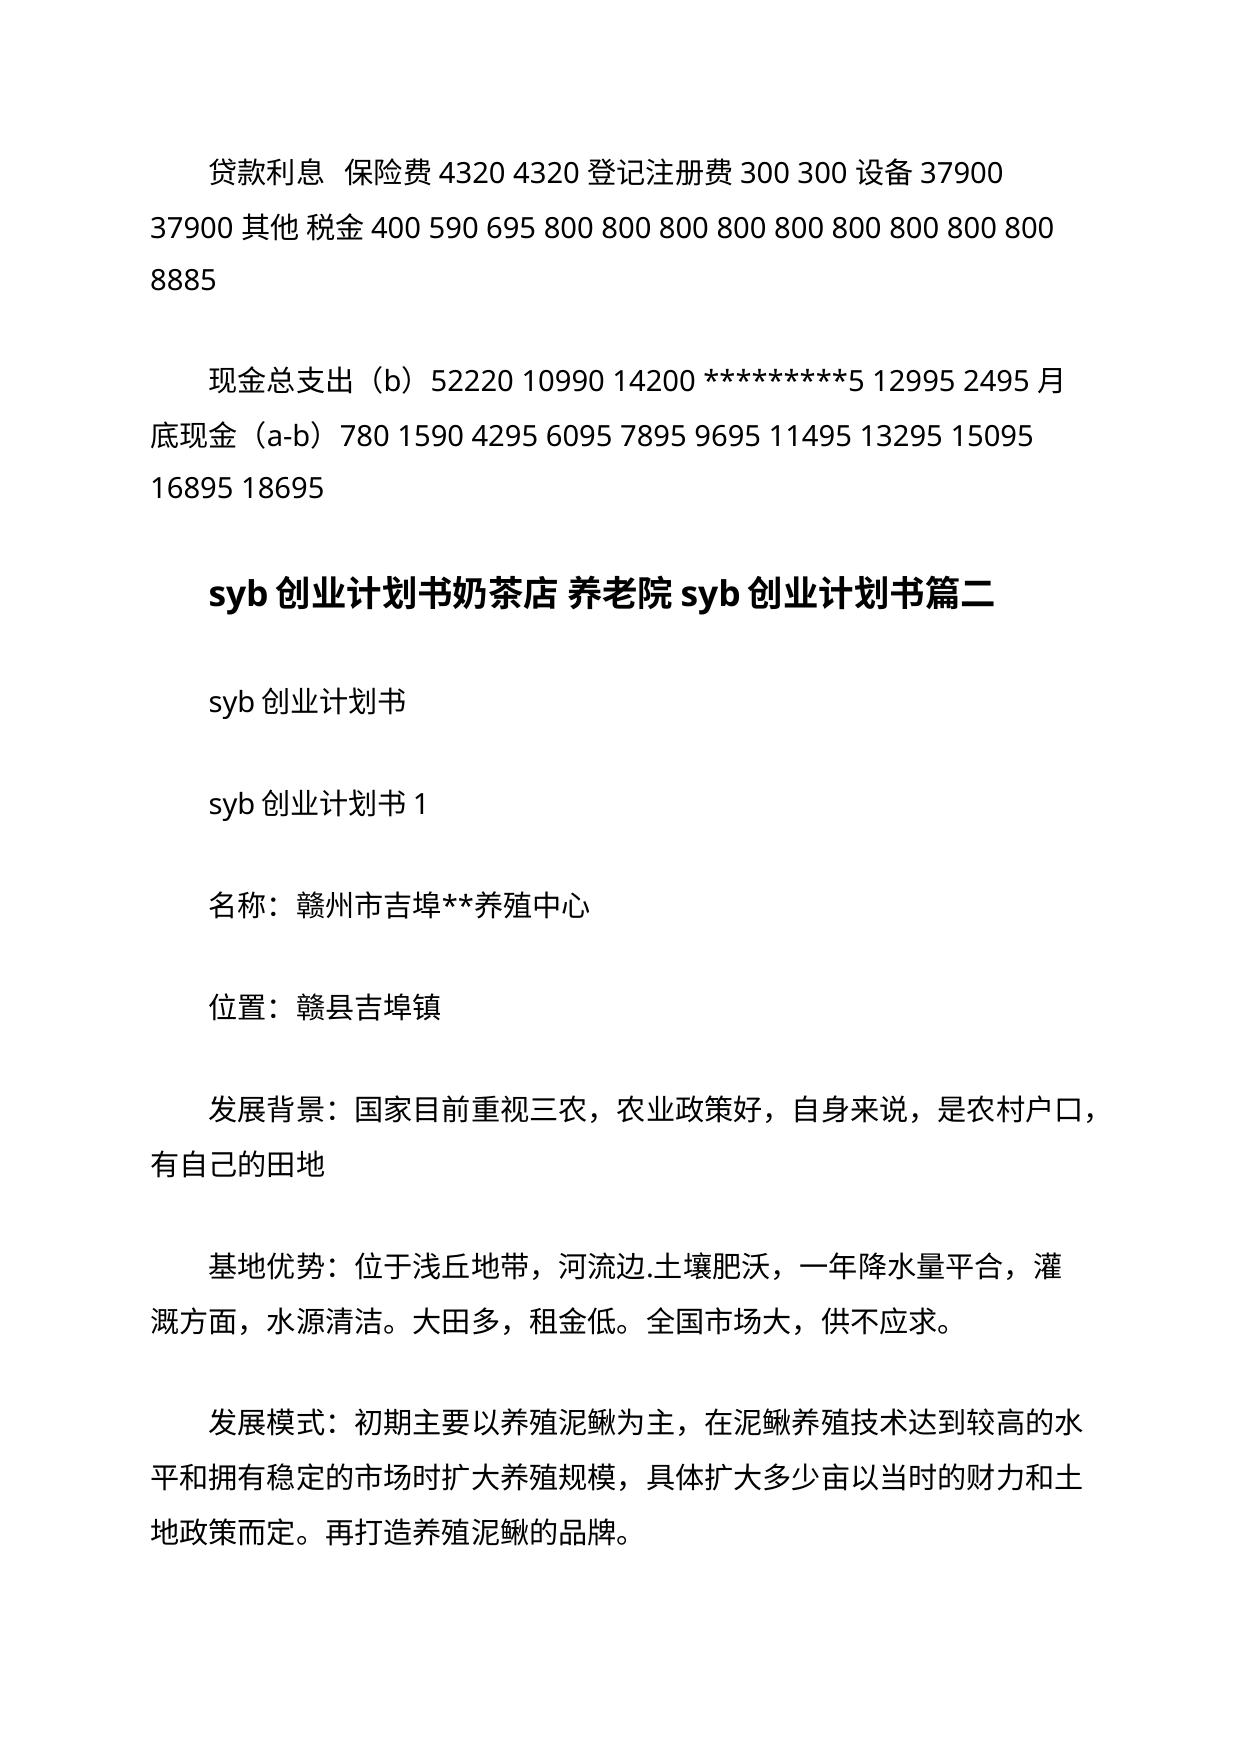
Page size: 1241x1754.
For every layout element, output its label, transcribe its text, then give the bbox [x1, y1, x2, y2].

text 位置：赣县吉埠镇 [150, 985, 1090, 1027]
text 名称：赣州市吉埠**养殖中心 [150, 883, 1090, 925]
text 基地优势：位于浅丘地带，河流边.土壤肥沃，一年降水量平合，灌溉方面，水源清洁。大田多，租金低。全国市场大，供不应求。 [150, 1243, 1090, 1341]
text 发展模式：初期主要以养殖泥鳅为主，在泥鳅养殖技术达到较高的水平和拥有稳定的市场时扩大养殖规模，具体扩大多少亩以当时的财力和土地政策而定。再打造养殖泥鳅的品牌。 [150, 1400, 1090, 1552]
text syb创业计划书 [150, 679, 1090, 721]
text 贷款利息 保险费 4320 4320 登记注册费 300 300 设备 37900 37900 其他 税金 400 590 695 800 800 800 800 800 800 800 800 800 8885 [150, 150, 1090, 299]
text syb创业计划书奶茶店 养老院syb创业计划书篇二 [150, 565, 1090, 617]
text 发展背景：国家目前重视三农，农业政策好，自身来说，是农村户口，有自己的田地 [150, 1087, 1090, 1184]
text 现金总支出（b）52220 10990 14200 *********5 12995 2495 月底现金（a-b）780 1590 4295 6095 7895 9695 11495 13295 15095 16895 18695 [150, 358, 1090, 507]
text syb创业计划书1 [150, 781, 1090, 823]
